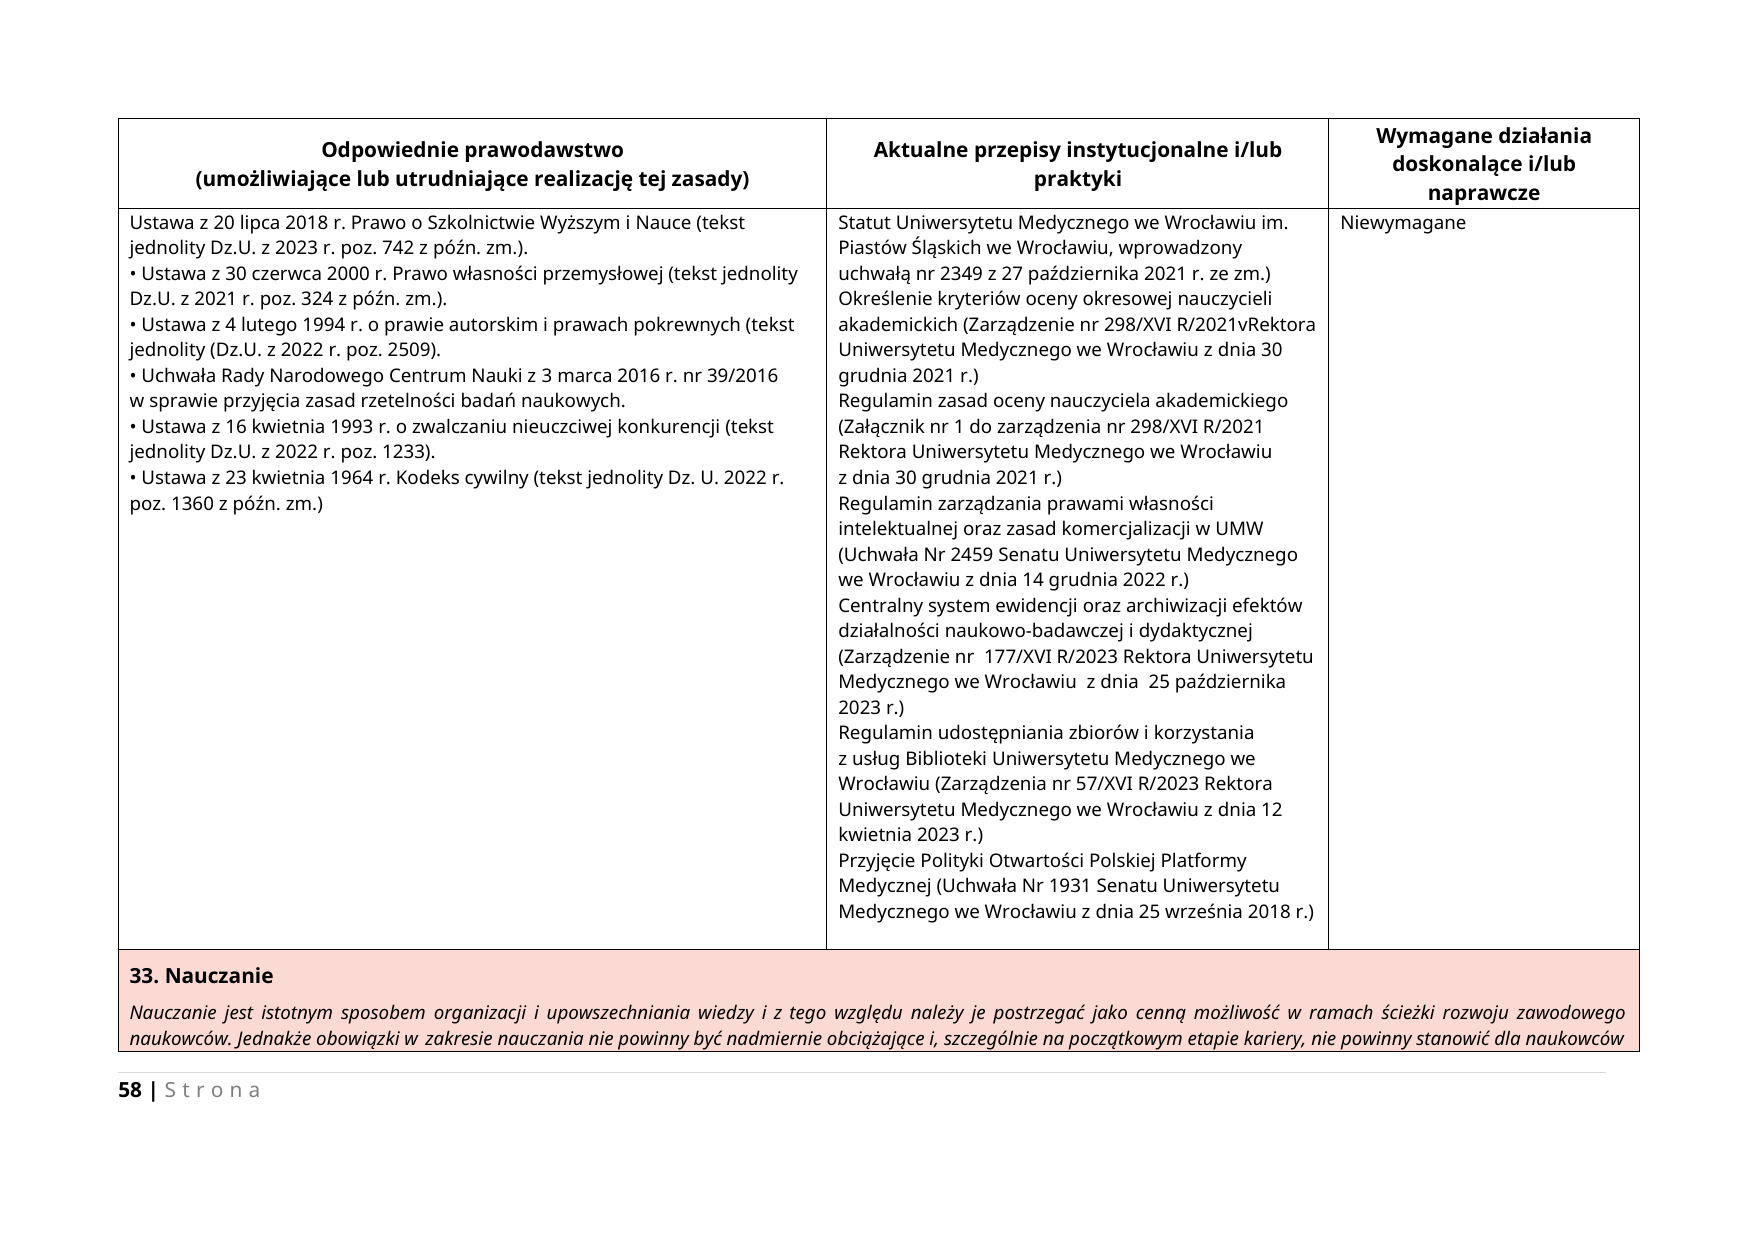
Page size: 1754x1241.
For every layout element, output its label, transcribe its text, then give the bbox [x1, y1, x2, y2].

table_cell Niewymagane [1329, 209, 1639, 949]
table_cell Wymagane działania doskonalące i/lub naprawcze [1329, 119, 1639, 208]
table_cell Ustawa z 20 lipca 2018 r. Prawo o Szkolnictwie Wyższym i Nauce (tekst jednolity Dz.U. z 2023 r. poz. 742 z późn. zm.). • Ustawa z 30 czerwca 2000 r. Prawo własności przemysłowej (tekst jednolity Dz.U. z 2021 r. poz. 324 z późn. zm.). • Ustawa z 4 lutego 1994 r. o prawie autorskim i prawach pokrewnych (tekst jednolity (Dz.U. z 2022 r. poz. 2509). • Uchwała Rady Narodowego Centrum Nauki z 3 marca 2016 r. nr 39/2016 w sprawie przyjęcia zasad rzetelności badań naukowych. • Ustawa z 16 kwietnia 1993 r. o zwalczaniu nieuczciwej konkurencji (tekst jednolity Dz.U. z 2022 r. poz. 1233). • Ustawa z 23 kwietnia 1964 r. Kodeks cywilny (tekst jednolity Dz. U. 2022 r. poz. 1360 z późn. zm.) [119, 209, 826, 949]
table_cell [119, 950, 1639, 1051]
table_cell Odpowiednie prawodawstwo (umożliwiające lub utrudniające realizację tej zasady) [119, 119, 826, 208]
table_cell Aktualne przepisy instytucjonalne i/lub praktyki [827, 119, 1328, 208]
table_cell Statut Uniwersytetu Medycznego we Wrocławiu im. Piastów Śląskich we Wrocławiu, wprowadzony uchwałą nr 2349 z 27 października 2021 r. ze zm.) Określenie kryteriów oceny okresowej nauczycieli akademickich (Zarządzenie nr 298/XVI R/2021vRektora Uniwersytetu Medycznego we Wrocławiu z dnia 30 grudnia 2021 r.) Regulamin zasad oceny nauczyciela akademickiego (Załącznik nr 1 do zarządzenia nr 298/XVI R/2021 Rektora Uniwersytetu Medycznego we Wrocławiu z dnia 30 grudnia 2021 r.) Regulamin zarządzania prawami własności intelektualnej oraz zasad komercjalizacji w UMW (Uchwała Nr 2459 Senatu Uniwersytetu Medycznego we Wrocławiu z dnia 14 grudnia 2022 r.) Centralny system ewidencji oraz archiwizacji efektów działalności naukowo-badawczej i dydaktycznej (Zarządzenie nr 177/XVI R/2023 Rektora Uniwersytetu Medycznego we Wrocławiu z dnia 25 października 2023 r.) Regulamin udostępniania zbiorów i korzystania z usług Biblioteki Uniwersytetu Medycznego we Wrocławiu (Zarządzenia nr 57/XVI R/2023 Rektora Uniwersytetu Medycznego we Wrocławiu z dnia 12 kwietnia 2023 r.) Przyjęcie Polityki Otwartości Polskiej Platformy Medycznej (Uchwała Nr 1931 Senatu Uniwersytetu Medycznego we Wrocławiu z dnia 25 września 2018 r.) [827, 209, 1328, 949]
